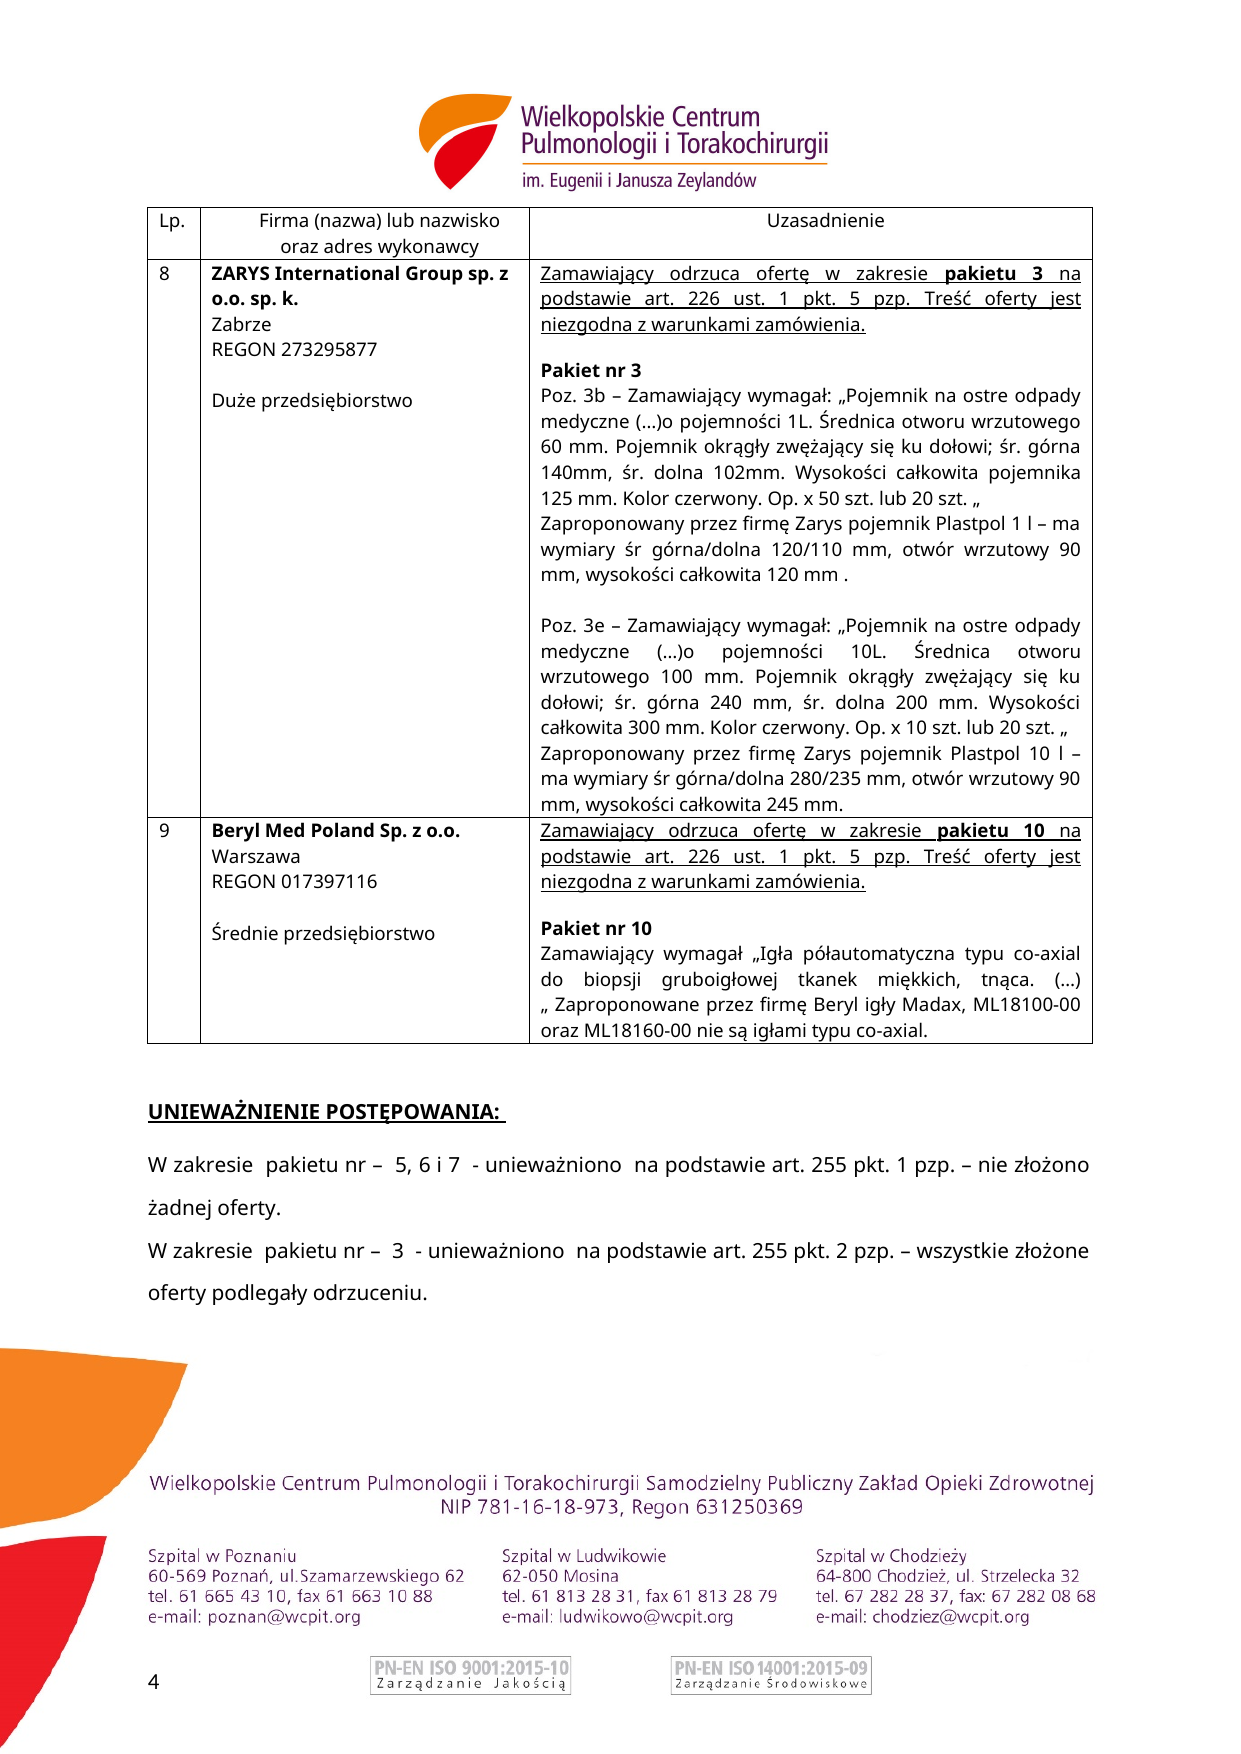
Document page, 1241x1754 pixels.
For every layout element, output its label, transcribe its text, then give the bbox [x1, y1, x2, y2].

table_header Uzasadnienie [530, 208, 1092, 259]
table_cell Zamawiający odrzuca ofertę w zakresie pakietu 3 na podstawie art. 226 ust. 1 pkt. 5 pzp. Treść oferty jest niezgodna z warunkami zamówienia. Pakiet nr 3 Poz. 3b – Zamawiający wymagał: „Pojemnik na ostre odpady medyczne (…)o pojemności 1L. Średnica otworu wrzutowego 60 mm. Pojemnik okrągły zwężający się ku dołowi; śr. górna 140mm, śr. dolna 102mm. Wysokości całkowita pojemnika 125 mm. Kolor czerwony. Op. x 50 szt. lub 20 szt. „ Zaproponowany przez firmę Zarys pojemnik Plastpol 1 l – ma wymiary śr górna/dolna 120/110 mm, otwór wrzutowy 90 mm, wysokości całkowita 120 mm . Poz. 3e – Zamawiający wymagał: „Pojemnik na ostre odpady medyczne (…)o pojemności 10L. Średnica otworu wrzutowego 100 mm. Pojemnik okrągły zwężający się ku dołowi; śr. górna 240 mm, śr. dolna 200 mm. Wysokości całkowita 300 mm. Kolor czerwony. Op. x 10 szt. lub 20 szt. „ Zaproponowany przez firmę Zarys pojemnik Plastpol 10 l – ma wymiary śr górna/dolna 280/235 mm, otwór wrzutowy 90 mm, wysokości całkowita 245 mm. [530, 260, 1092, 817]
table_cell 9 [148, 818, 200, 1043]
table_cell ZARYS International Group sp. z o.o. sp. k. Zabrze REGON 273295877 Duże przedsiębiorstwo [201, 260, 529, 817]
picture [398, 0, 842, 207]
text W zakresie pakietu nr – 5, 6 i 7 - unieważniono na podstawie art. 255 pkt. 1 pzp. – nie złożono żadnej oferty. [148, 1151, 1092, 1222]
picture [0, 1340, 1241, 1754]
table_cell Beryl Med Poland Sp. z o.o. Warszawa REGON 017397116 Średnie przedsiębiorstwo [201, 818, 529, 1043]
text UNIEWAŻNIENIE POSTĘPOWANIA: [148, 1097, 1092, 1126]
table_cell 8 [148, 260, 200, 817]
table_header Firma (nazwa) lub nazwisko oraz adres wykonawcy [201, 208, 529, 259]
text W zakresie pakietu nr – 3 - unieważniono na podstawie art. 255 pkt. 2 pzp. – wszystkie złożone oferty podlegały odrzuceniu. [148, 1236, 1092, 1307]
table_cell Zamawiający odrzuca ofertę w zakresie pakietu 10 na podstawie art. 226 ust. 1 pkt. 5 pzp. Treść oferty jest niezgodna z warunkami zamówienia. Pakiet nr 10 Zamawiający wymagał „Igła półautomatyczna typu co-axial do biopsji gruboigłowej tkanek miękkich, tnąca. (…) „ Zaproponowane przez firmę Beryl igły Madax, ML18100-00 oraz ML18160-00 nie są igłami typu co-axial. [530, 818, 1092, 1043]
table_header Lp. [148, 208, 200, 259]
